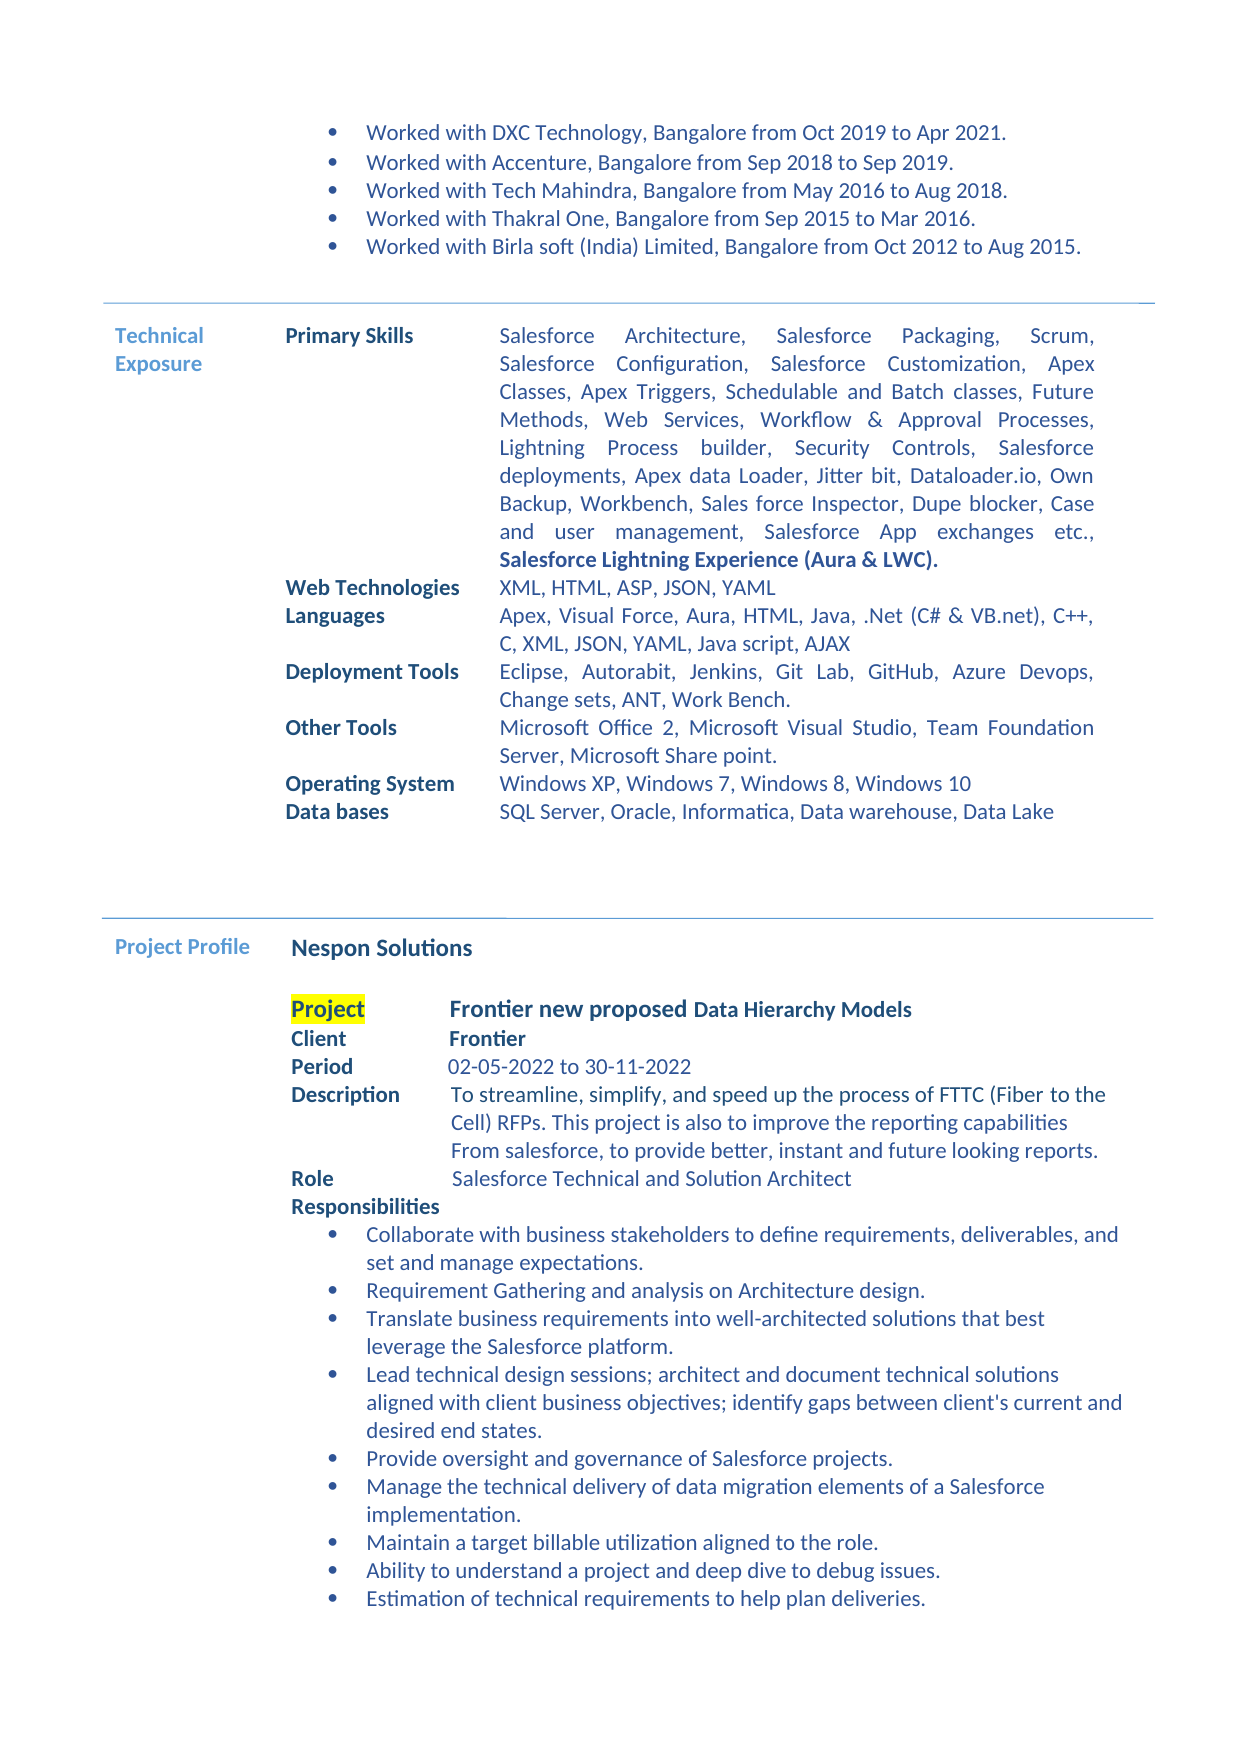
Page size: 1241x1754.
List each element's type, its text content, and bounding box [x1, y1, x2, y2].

list Worked with Tech Mahindra, Bangalore from May 2016 to Aug 2018. [328, 176, 1137, 204]
list Worked with Accenture, Bangalore from Sep 2018 to Sep 2019. [328, 148, 1137, 176]
table_header [263, 321, 1119, 872]
table_header Project Profile [104, 933, 280, 1612]
list Worked with Thakral One, Bangalore from Sep 2015 to Mar 2016. [328, 204, 1137, 232]
list Worked with Birla soft (India) Limited, Bangalore from Oct 2012 to Aug 2015. [328, 232, 1137, 260]
table_header Technical Exposure [104, 321, 263, 872]
list Worked with DXC Technology, Bangalore from Oct 2019 to Apr 2021. [328, 118, 1137, 146]
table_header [280, 933, 1136, 1612]
